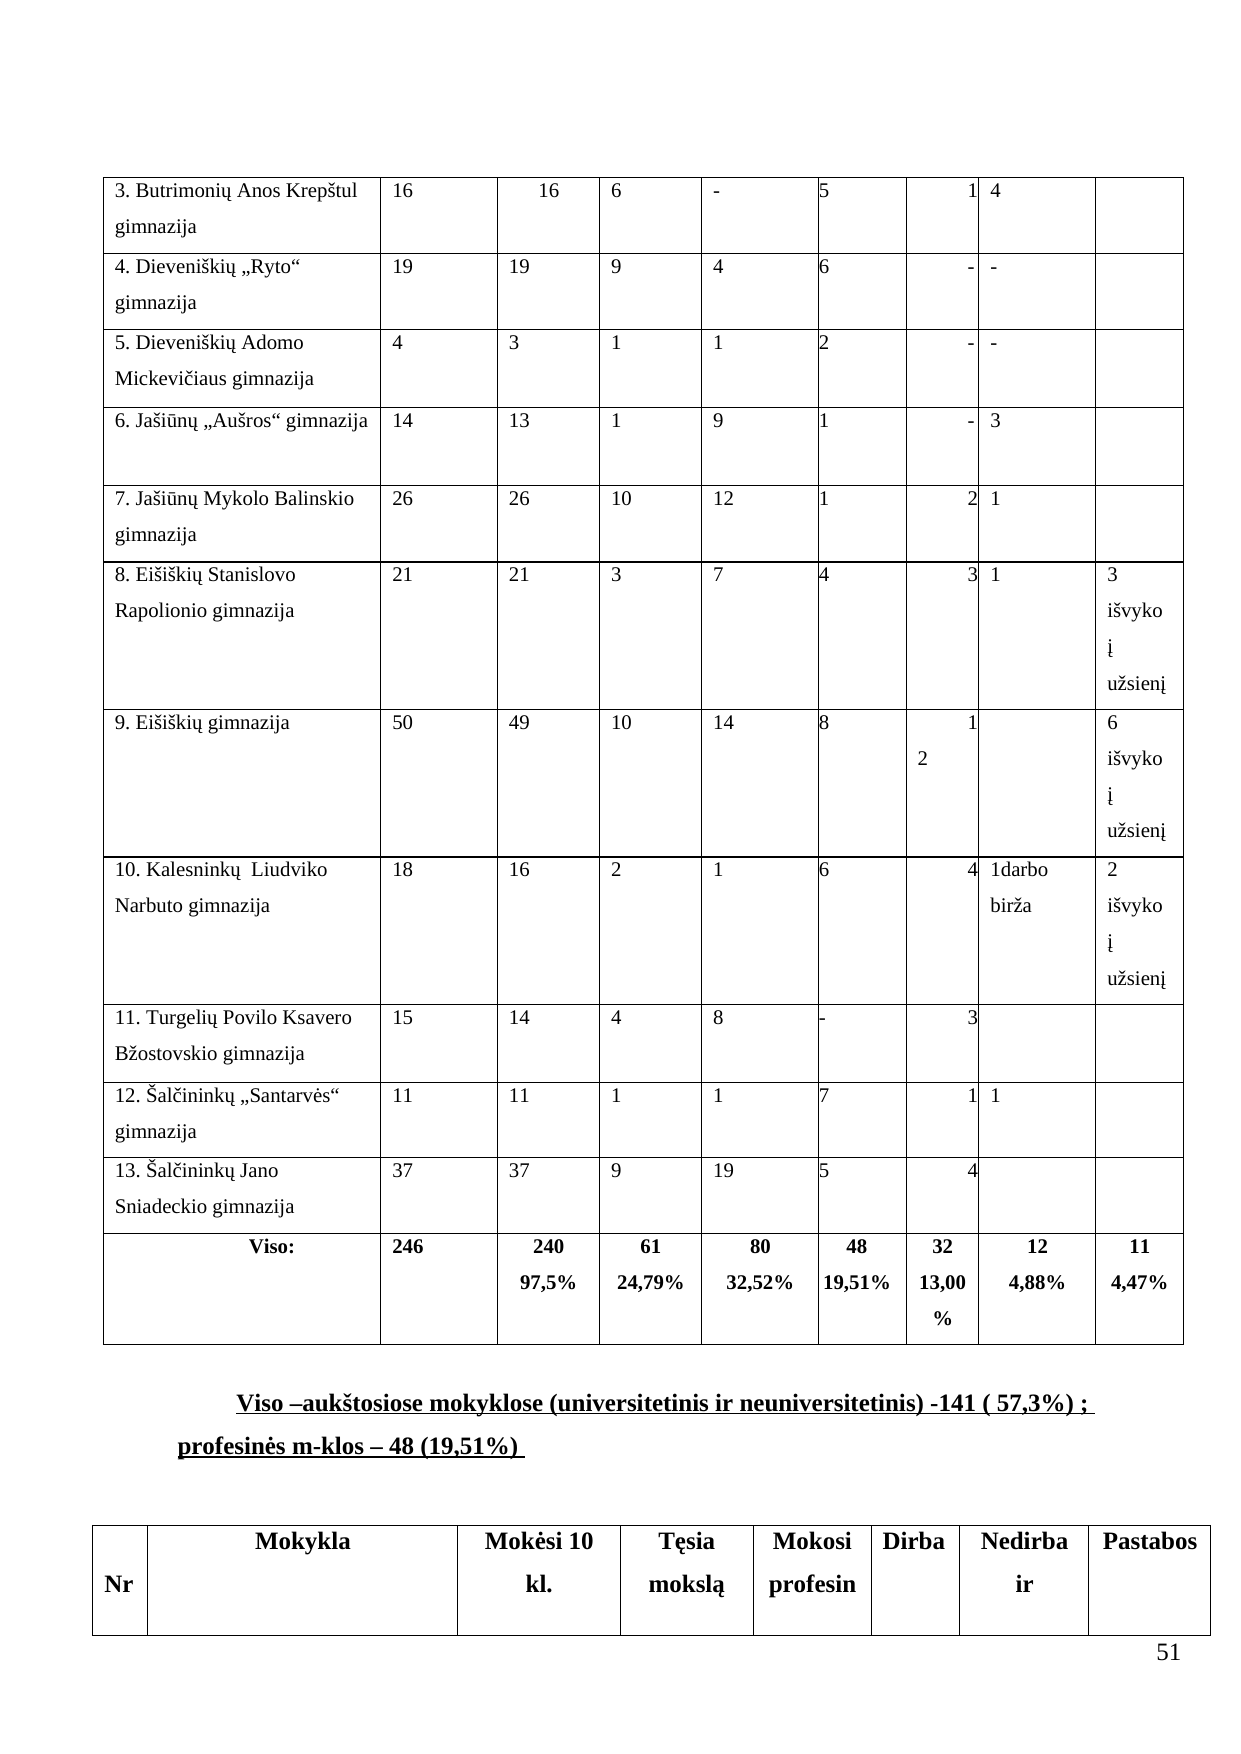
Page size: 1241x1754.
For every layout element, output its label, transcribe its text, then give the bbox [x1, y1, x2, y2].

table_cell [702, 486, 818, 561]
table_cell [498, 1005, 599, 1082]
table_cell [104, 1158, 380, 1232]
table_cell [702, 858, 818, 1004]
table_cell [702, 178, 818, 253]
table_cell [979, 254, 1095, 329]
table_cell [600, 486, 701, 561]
text Viso –aukštosiose mokyklose (universitetinis ir neuniversitetinis) -141 ( 57,3%) ; profesinės m-klos – 48 (19,51%) [177, 1388, 1181, 1460]
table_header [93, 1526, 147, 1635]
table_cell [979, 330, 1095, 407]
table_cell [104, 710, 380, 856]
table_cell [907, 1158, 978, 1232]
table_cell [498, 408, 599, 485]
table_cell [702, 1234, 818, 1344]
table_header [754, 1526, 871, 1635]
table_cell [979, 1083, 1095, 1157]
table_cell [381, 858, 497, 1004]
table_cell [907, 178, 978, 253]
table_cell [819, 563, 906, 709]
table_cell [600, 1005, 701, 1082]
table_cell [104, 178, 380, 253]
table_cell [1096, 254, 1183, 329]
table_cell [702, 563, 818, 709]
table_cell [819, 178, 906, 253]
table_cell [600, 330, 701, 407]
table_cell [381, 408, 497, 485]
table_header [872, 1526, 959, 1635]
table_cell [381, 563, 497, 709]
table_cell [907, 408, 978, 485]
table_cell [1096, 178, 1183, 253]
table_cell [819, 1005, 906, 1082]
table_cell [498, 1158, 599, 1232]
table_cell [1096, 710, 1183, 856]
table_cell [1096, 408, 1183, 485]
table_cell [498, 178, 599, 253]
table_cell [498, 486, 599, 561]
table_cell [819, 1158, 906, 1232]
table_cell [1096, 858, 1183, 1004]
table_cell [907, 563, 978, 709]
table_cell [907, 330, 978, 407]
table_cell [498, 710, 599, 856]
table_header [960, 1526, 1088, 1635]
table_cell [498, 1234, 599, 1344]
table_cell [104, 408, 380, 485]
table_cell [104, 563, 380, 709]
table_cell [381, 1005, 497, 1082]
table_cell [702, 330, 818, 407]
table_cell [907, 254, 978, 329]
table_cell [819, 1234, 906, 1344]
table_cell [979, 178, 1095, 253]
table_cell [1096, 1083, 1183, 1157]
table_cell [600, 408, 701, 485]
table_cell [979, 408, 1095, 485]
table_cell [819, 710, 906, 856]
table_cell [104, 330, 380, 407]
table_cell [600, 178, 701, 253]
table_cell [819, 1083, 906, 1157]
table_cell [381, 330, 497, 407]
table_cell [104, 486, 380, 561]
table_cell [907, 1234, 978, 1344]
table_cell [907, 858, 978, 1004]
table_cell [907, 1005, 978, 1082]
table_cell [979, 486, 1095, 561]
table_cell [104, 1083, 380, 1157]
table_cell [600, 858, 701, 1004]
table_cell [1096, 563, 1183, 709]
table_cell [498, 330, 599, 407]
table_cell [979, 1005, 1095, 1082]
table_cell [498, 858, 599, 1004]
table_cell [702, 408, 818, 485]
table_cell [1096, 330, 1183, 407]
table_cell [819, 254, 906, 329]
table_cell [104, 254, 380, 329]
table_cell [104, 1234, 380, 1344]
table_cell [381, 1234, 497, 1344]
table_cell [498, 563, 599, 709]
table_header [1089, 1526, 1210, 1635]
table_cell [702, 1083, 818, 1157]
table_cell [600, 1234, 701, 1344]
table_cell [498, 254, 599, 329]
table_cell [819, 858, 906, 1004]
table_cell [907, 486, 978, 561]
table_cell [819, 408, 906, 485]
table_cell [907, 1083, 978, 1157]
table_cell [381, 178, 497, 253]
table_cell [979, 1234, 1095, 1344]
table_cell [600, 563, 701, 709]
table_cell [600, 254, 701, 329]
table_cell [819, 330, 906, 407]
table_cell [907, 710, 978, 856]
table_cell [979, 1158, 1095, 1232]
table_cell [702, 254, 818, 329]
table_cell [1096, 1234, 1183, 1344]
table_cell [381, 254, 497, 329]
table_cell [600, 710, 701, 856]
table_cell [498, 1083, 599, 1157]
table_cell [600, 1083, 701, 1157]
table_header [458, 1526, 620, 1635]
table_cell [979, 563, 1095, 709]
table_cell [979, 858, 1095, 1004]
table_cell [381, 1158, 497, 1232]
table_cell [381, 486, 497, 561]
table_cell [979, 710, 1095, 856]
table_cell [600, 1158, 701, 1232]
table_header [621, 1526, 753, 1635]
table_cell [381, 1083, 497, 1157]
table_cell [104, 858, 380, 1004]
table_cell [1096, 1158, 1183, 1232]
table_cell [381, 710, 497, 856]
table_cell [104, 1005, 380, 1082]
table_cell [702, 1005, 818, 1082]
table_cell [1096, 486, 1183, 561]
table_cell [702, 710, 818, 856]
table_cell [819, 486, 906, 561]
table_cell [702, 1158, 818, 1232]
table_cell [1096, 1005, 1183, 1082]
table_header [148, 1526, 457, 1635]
